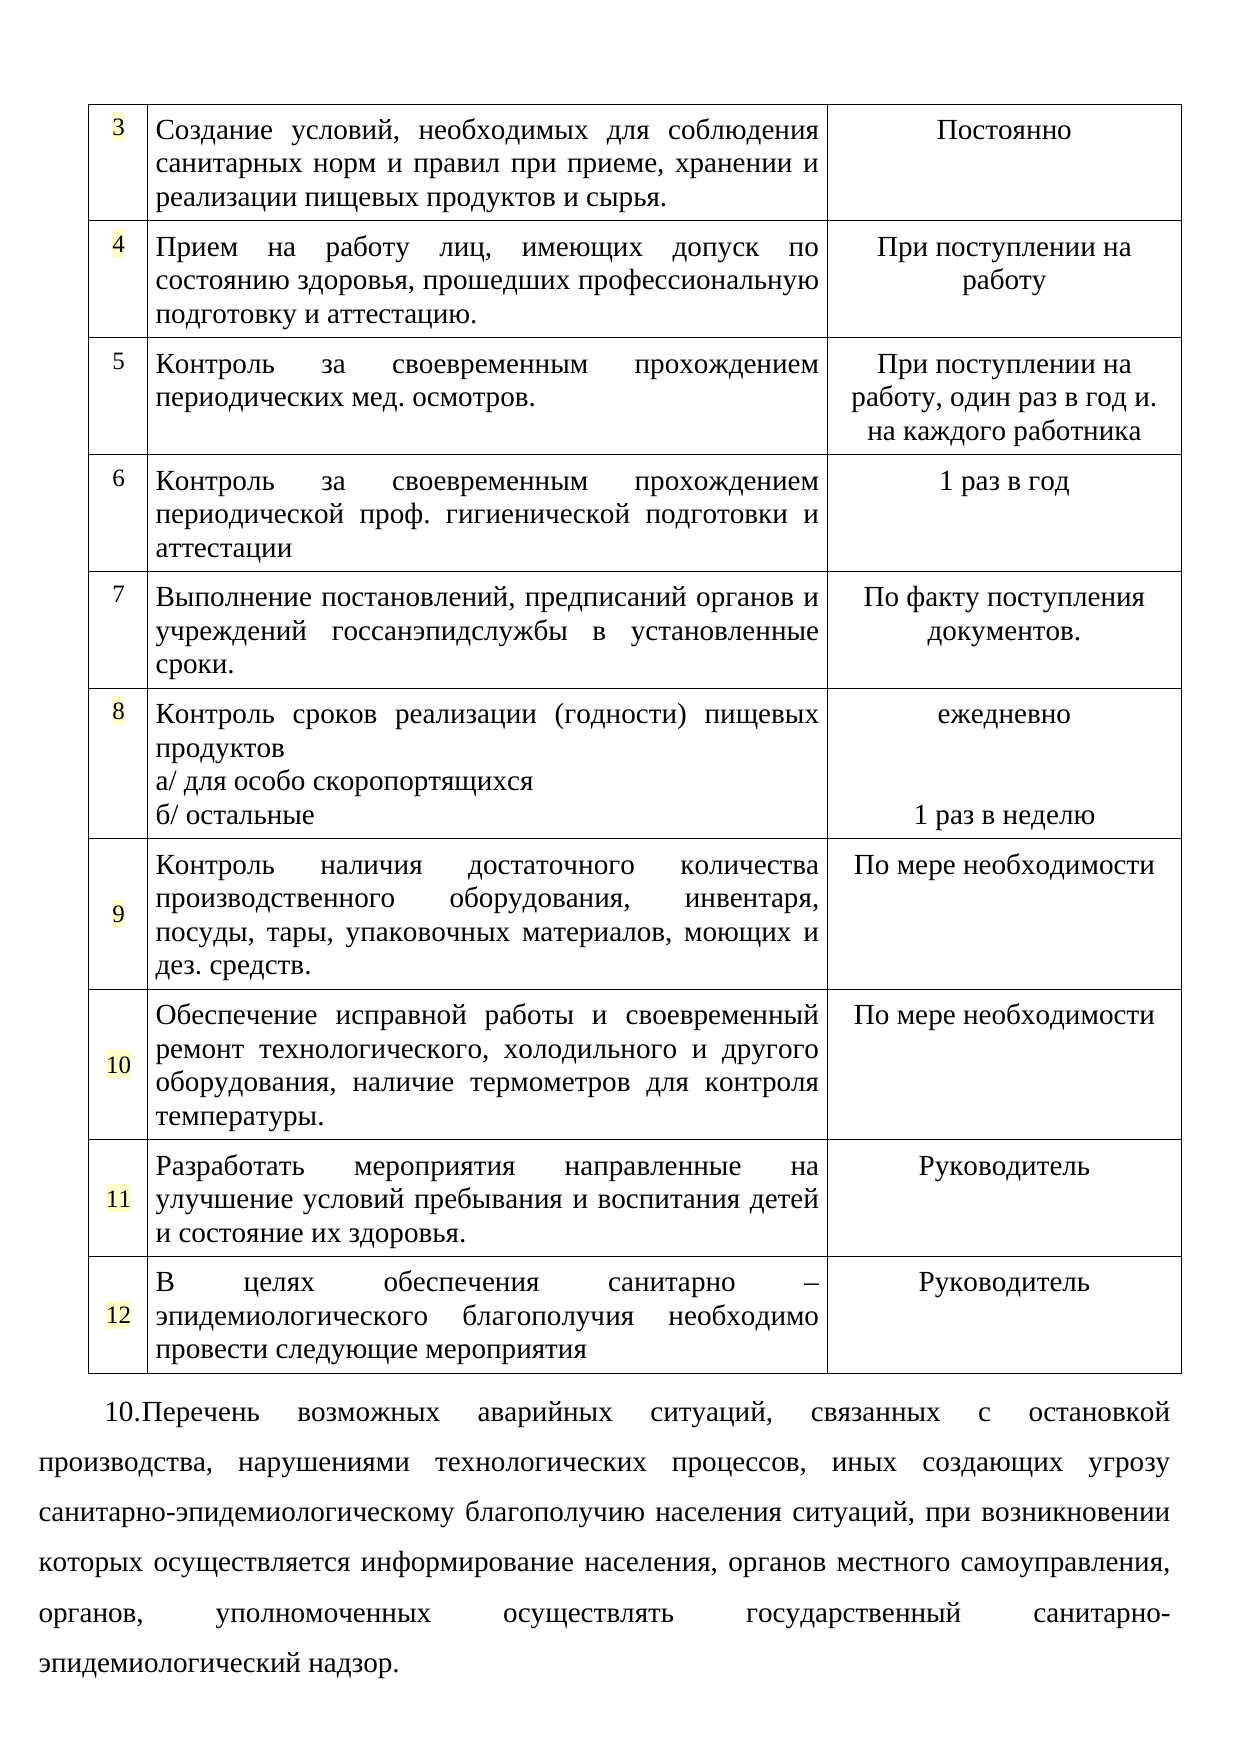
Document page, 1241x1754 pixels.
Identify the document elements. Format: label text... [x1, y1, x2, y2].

table_cell Руководитель [828, 1257, 1181, 1373]
table_cell Контроль за своевременным прохождением периодических мед. осмотров. [148, 338, 827, 454]
table_cell 12 [89, 1257, 147, 1373]
table_cell Обеспечение исправной работы и своевременный ремонт технологического, холодильного и другого оборудования, наличие термометров для контроля температуры. [148, 990, 827, 1139]
table_cell Постоянно [828, 105, 1181, 220]
table_cell Контроль за своевременным прохождением периодической проф. гигиенической подготовки и аттестации [148, 455, 827, 571]
table_cell Создание условий, необходимых для соблюдения санитарных норм и правил при приеме, хранении и реализации пищевых продуктов и сырья. [148, 105, 827, 220]
table_cell 9 [89, 839, 147, 989]
table_cell При поступлении на работу, один раз в год и. на каждого работника [828, 338, 1181, 454]
table_cell По факту поступления документов. [828, 572, 1181, 688]
table_cell В целях обеспечения санитарно – эпидемиологического благополучия необходимо провести следующие мероприятия [148, 1257, 827, 1373]
table_cell 11 [89, 1140, 147, 1256]
table_cell 6 [89, 455, 147, 571]
table_cell 1 раз в год [828, 455, 1181, 571]
table_cell Руководитель [828, 1140, 1181, 1256]
table_cell Контроль наличия достаточного количества производственного оборудования, инвентаря, посуды, тары, упаковочных материалов, моющих и дез. средств. [148, 839, 827, 989]
table_cell Выполнение постановлений, предписаний органов и учреждений госсанэпидслужбы в установленные сроки. [148, 572, 827, 688]
table_cell 3 [89, 105, 147, 220]
table_cell 8 [89, 689, 147, 838]
table_cell Контроль сроков реализации (годности) пищевых продуктов а/ для особо скоропортящихся б/ остальные [148, 689, 827, 838]
table_cell 10 [89, 990, 147, 1139]
table_cell Разработать мероприятия направленные на улучшение условий пребывания и воспитания детей и состояние их здоровья. [148, 1140, 827, 1256]
table_cell При поступлении на работу [828, 221, 1181, 337]
table_cell ежедневно 1 раз в неделю [828, 689, 1181, 838]
table_cell 5 [89, 338, 147, 454]
table_cell Прием на работу лиц, имеющих допуск по состоянию здоровья, прошедших профессиональную подготовку и аттестацию. [148, 221, 827, 337]
table_cell По мере необходимости [828, 990, 1181, 1139]
table_cell 7 [89, 572, 147, 688]
table_cell По мере необходимости [828, 839, 1181, 989]
list Перечень возможных аварийных ситуаций, связанных с остановкой производства, нарушениями технологических процессов, иных создающих угрозу санитарно-эпидемиологическому благополучию населения ситуаций, при возникновении которых осуществляется информирование населения, органов местного самоуправления, органов, уполномоченных осуществлять государственный санитарно-эпидемиологический надзор. [38, 1394, 1171, 1679]
table_cell 4 [89, 221, 147, 337]
